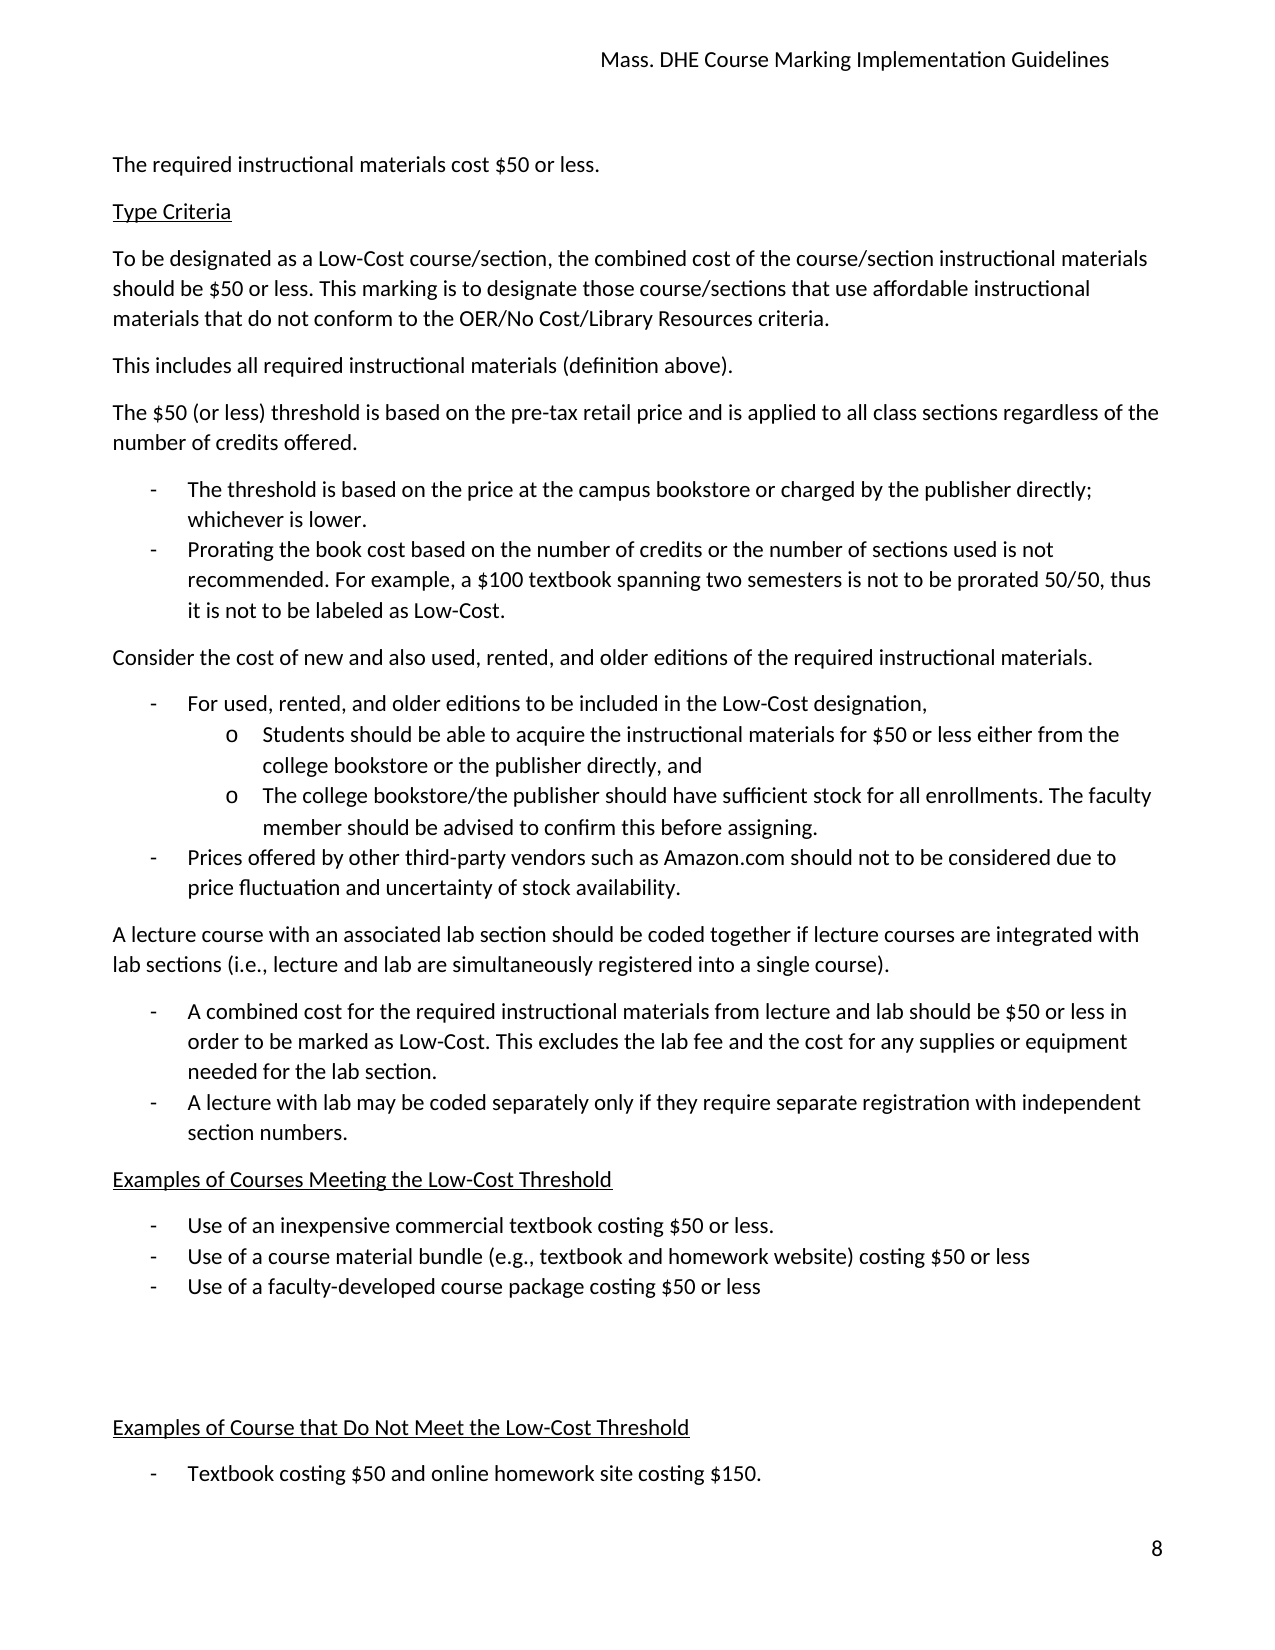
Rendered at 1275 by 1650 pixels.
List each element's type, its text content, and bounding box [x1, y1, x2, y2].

list Use of a faculty-developed course package costing $50 or less [150, 1272, 1162, 1300]
list Use of an inexpensive commercial textbook costing $50 or less. [150, 1212, 1162, 1240]
text The required instructional materials cost $50 or less. [112, 150, 1162, 178]
list A lecture with lab may be coded separately only if they require separate registration with independent section numbers. [150, 1088, 1162, 1146]
list Textbook costing $50 and online homework site costing $150. [150, 1459, 1162, 1488]
list The threshold is based on the price at the campus bookstore or charged by the publisher directly; whichever is lower. [150, 475, 1162, 533]
list A combined cost for the required instructional materials from lecture and lab should be $50 or less in order to be marked as Low-Cost. This excludes the lab fee and the cost for any supplies or equipment needed for the lab section. [150, 997, 1162, 1086]
list For used, rented, and older editions to be included in the Low-Cost designation, [150, 689, 1162, 718]
text Examples of Courses Meeting the Low-Cost Threshold [112, 1165, 1162, 1193]
list Prorating the book cost based on the number of credits or the number of sections used is not recommended. For example, a $100 textbook spanning two semesters is not to be prorated 50/50, thus it is not to be labeled as Low-Cost. [150, 535, 1162, 624]
text This includes all required instructional materials (definition above). [112, 351, 1162, 379]
text To be designated as a Low-Cost course/section, the combined cost of the course/section instructional materials should be $50 or less. This marking is to designate those course/sections that use affordable instructional materials that do not conform to the OER/No Cost/Library Resources criteria. [112, 244, 1162, 332]
list Prices offered by other third-party vendors such as Amazon.com should not to be considered due to price fluctuation and uncertainty of stock availability. [150, 843, 1162, 901]
text Type Criteria [112, 197, 1162, 225]
text A lecture course with an associated lab section should be coded together if lecture courses are integrated with lab sections (i.e., lecture and lab are simultaneously registered into a single course). [112, 920, 1162, 978]
list The college bookstore/the publisher should have sufficient stock for all enrollments. The faculty member should be advised to confirm this before assigning. [225, 781, 1162, 841]
text The $50 (or less) threshold is based on the pre-tax retail price and is applied to all class sections regardless of the number of credits offered. [112, 398, 1162, 456]
list Use of a course material bundle (e.g., textbook and homework website) costing $50 or less [150, 1242, 1162, 1270]
text Consider the cost of new and also used, rented, and older editions of the required instructional materials. [112, 643, 1162, 671]
list Students should be able to acquire the instructional materials for $50 or less either from the college bookstore or the publisher directly, and [225, 720, 1162, 779]
text Examples of Course that Do Not Meet the Low-Cost Threshold [112, 1413, 1162, 1441]
